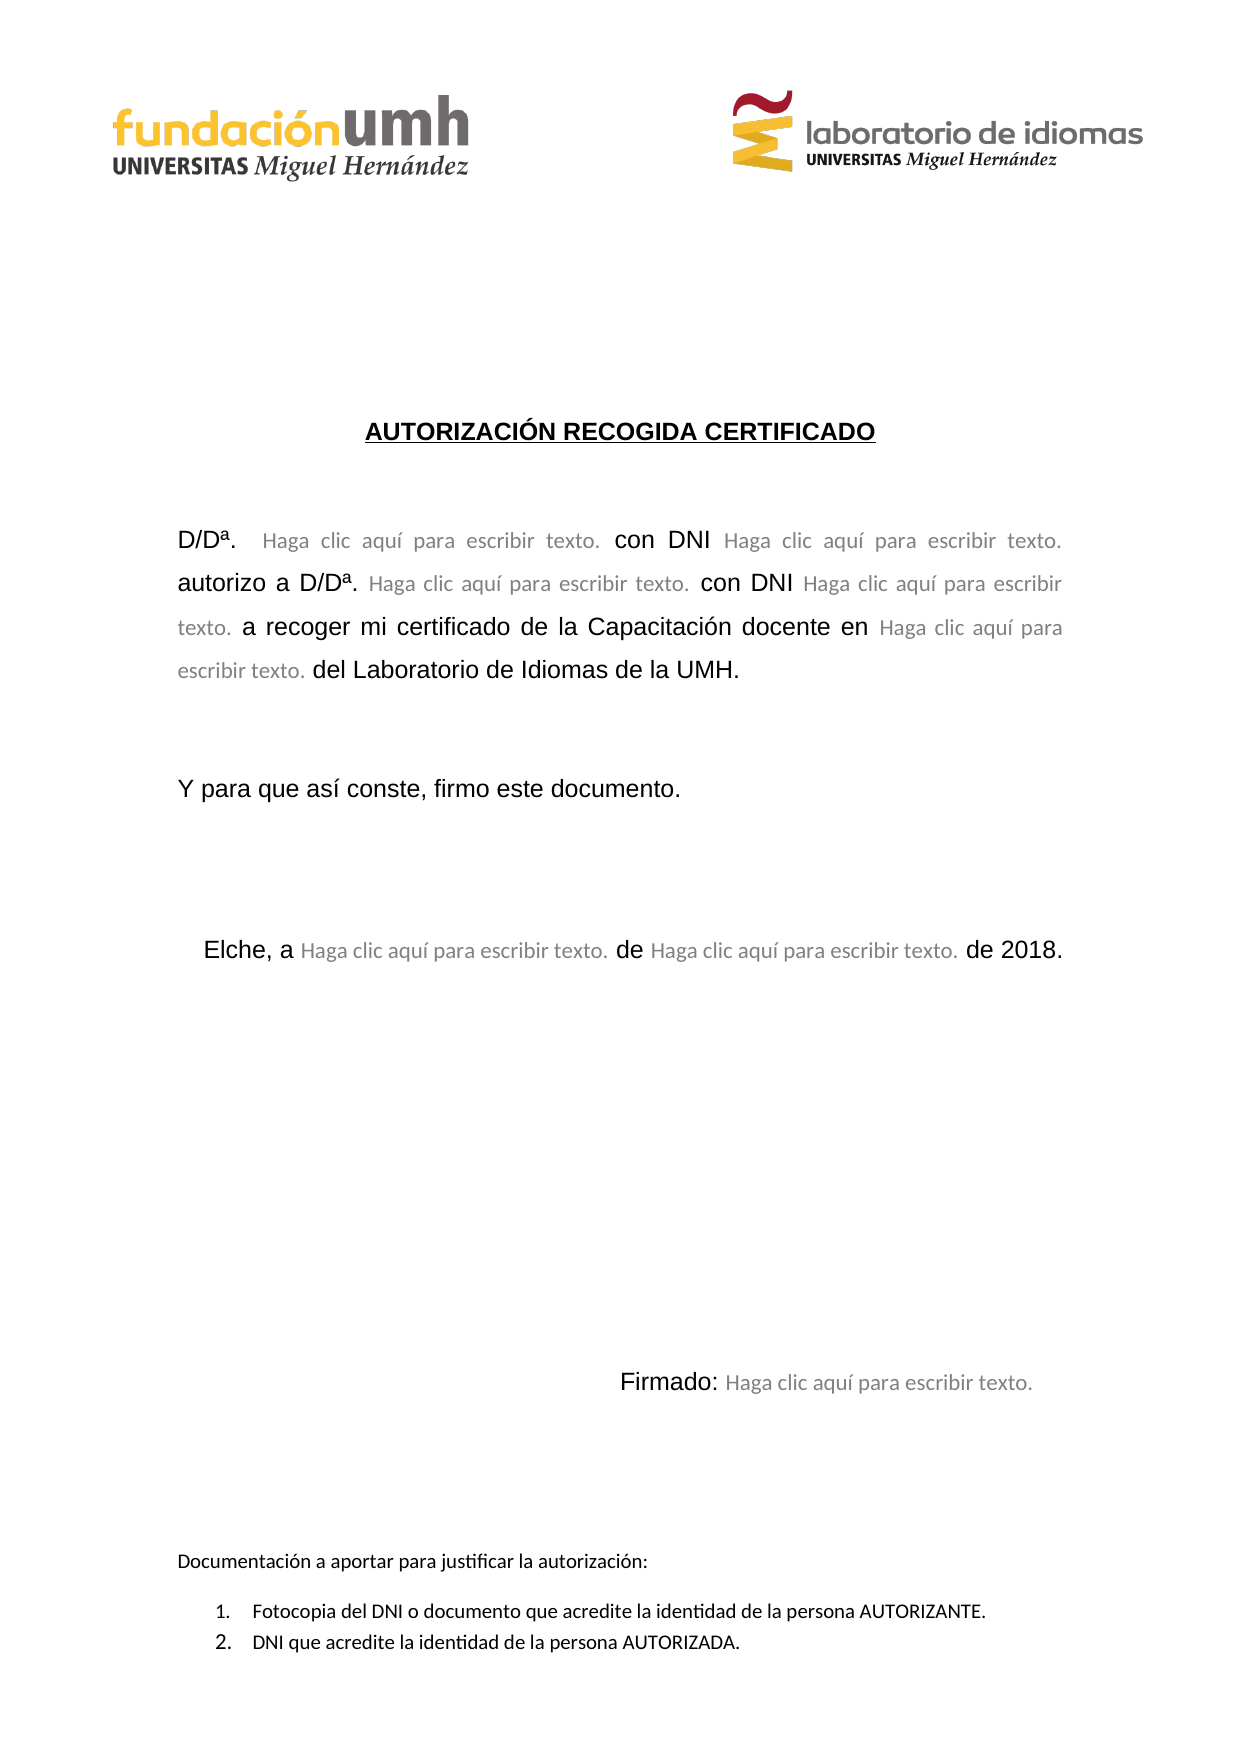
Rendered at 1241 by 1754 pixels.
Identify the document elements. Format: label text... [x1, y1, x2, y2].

text Firmado: [620, 1367, 1063, 1396]
text Elche, a de de 2018. [177, 935, 1063, 964]
picture [111, 93, 470, 183]
picture [669, 33, 1195, 233]
text Y para que así conste, firmo este documento. [177, 774, 1063, 802]
text AUTORIZACIÓN RECOGIDA CERTIFICADO [177, 417, 1063, 446]
text D/Dª. con DNI autorizo a D/Dª. con DNI a recoger mi certificado de la Capacitación docente en del Laboratorio de Idiomas de la UMH. [177, 524, 1063, 684]
